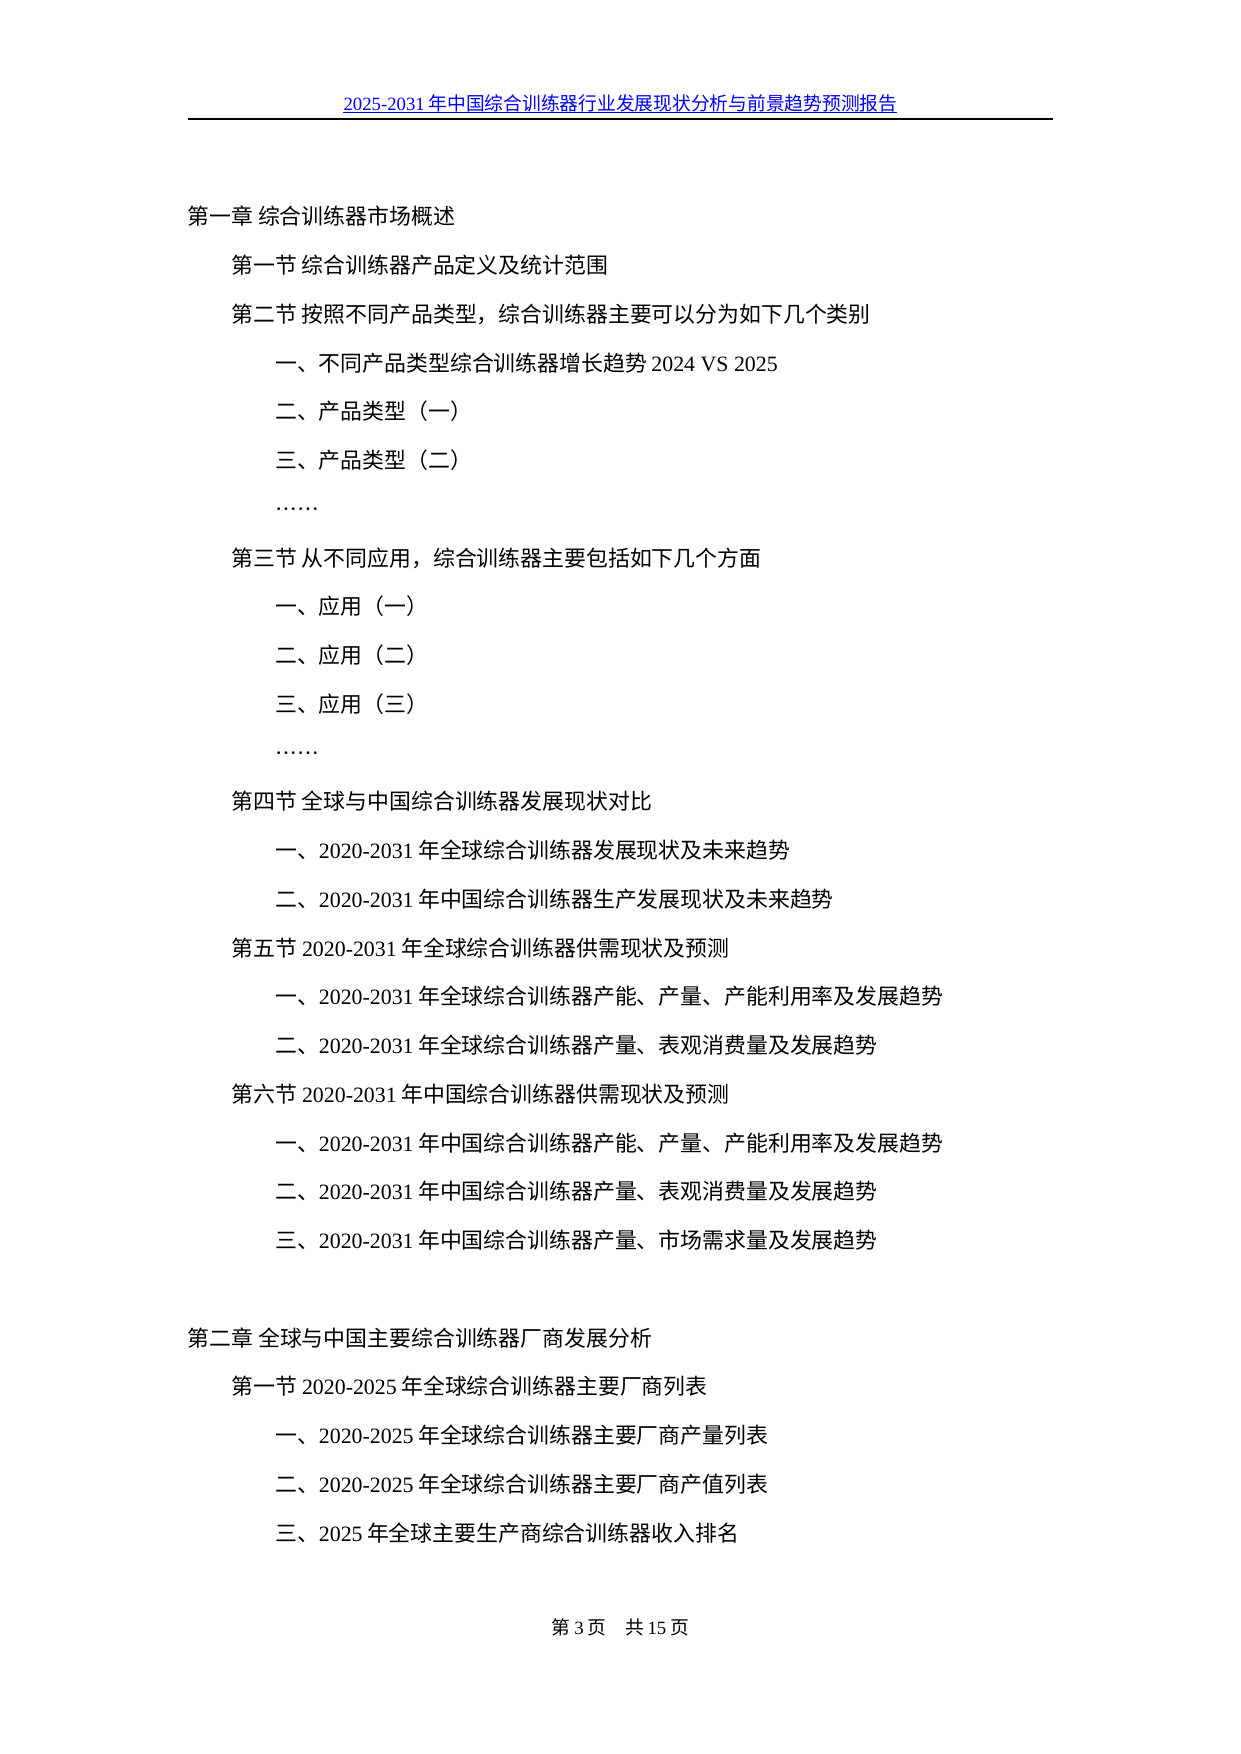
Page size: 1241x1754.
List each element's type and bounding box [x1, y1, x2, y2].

text [187, 150, 1053, 1548]
